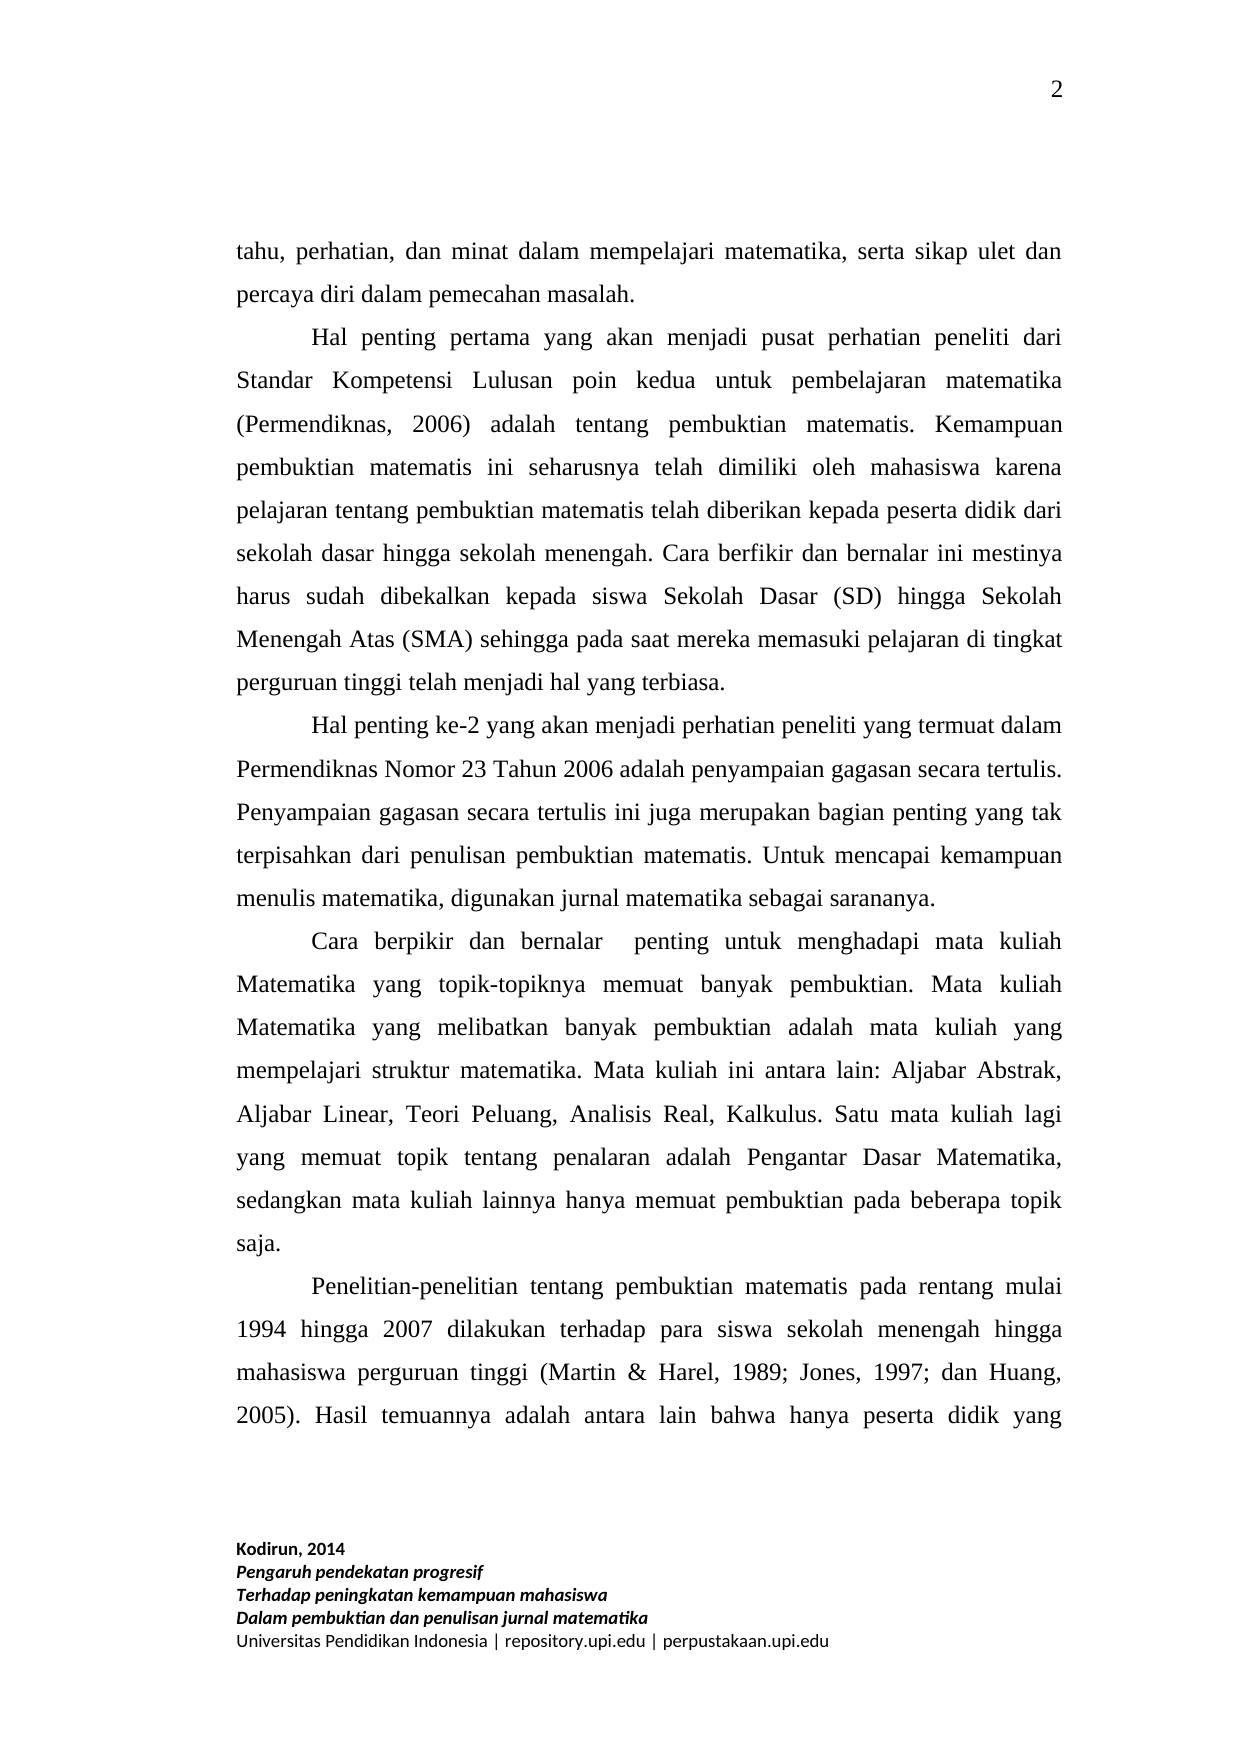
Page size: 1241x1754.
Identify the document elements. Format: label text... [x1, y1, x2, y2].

text Hal penting pertama yang akan menjadi pusat perhatian peneliti dari Standar Kompetensi Lulusan poin kedua untuk pembelajaran matematika (Permendiknas, 2006) adalah tentang pembuktian matematis. Kemampuan pembuktian matematis ini seharusnya telah dimiliki oleh mahasiswa karena pelajaran tentang pembuktian matematis telah diberikan kepada peserta didik dari sekolah dasar hingga sekolah menengah. Cara berfikir dan bernalar ini mestinya harus sudah dibekalkan kepada siswa Sekolah Dasar (SD) hingga Sekolah Menengah Atas (SMA) sehingga pada saat mereka memasuki pelajaran di tingkat perguruan tinggi telah menjadi hal yang terbiasa. [236, 322, 1063, 696]
text Hal penting ke-2 yang akan menjadi perhatian peneliti yang termuat dalam Permendiknas Nomor 23 Tahun 2006 adalah penyampaian gagasan secara tertulis. Penyampaian gagasan secara tertulis ini juga merupakan bagian penting yang tak terpisahkan dari penulisan pembuktian matematis. Untuk mencapai kemampuan menulis matematika, digunakan jurnal matematika sebagai sarananya. [236, 711, 1063, 912]
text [236, 236, 1063, 308]
text Cara berpikir dan bernalar penting untuk menghadapi mata kuliah Matematika yang topik-topiknya memuat banyak pembuktian. Mata kuliah Matematika yang melibatkan banyak pembuktian adalah mata kuliah yang mempelajari struktur matematika. Mata kuliah ini antara lain: Aljabar Abstrak, Aljabar Linear, Teori Peluang, Analisis Real, Kalkulus. Satu mata kuliah lagi yang memuat topik tentang penalaran adalah Pengantar Dasar Matematika, sedangkan mata kuliah lainnya hanya memuat pembuktian pada beberapa topik saja. [236, 926, 1063, 1257]
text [236, 1271, 1063, 1429]
